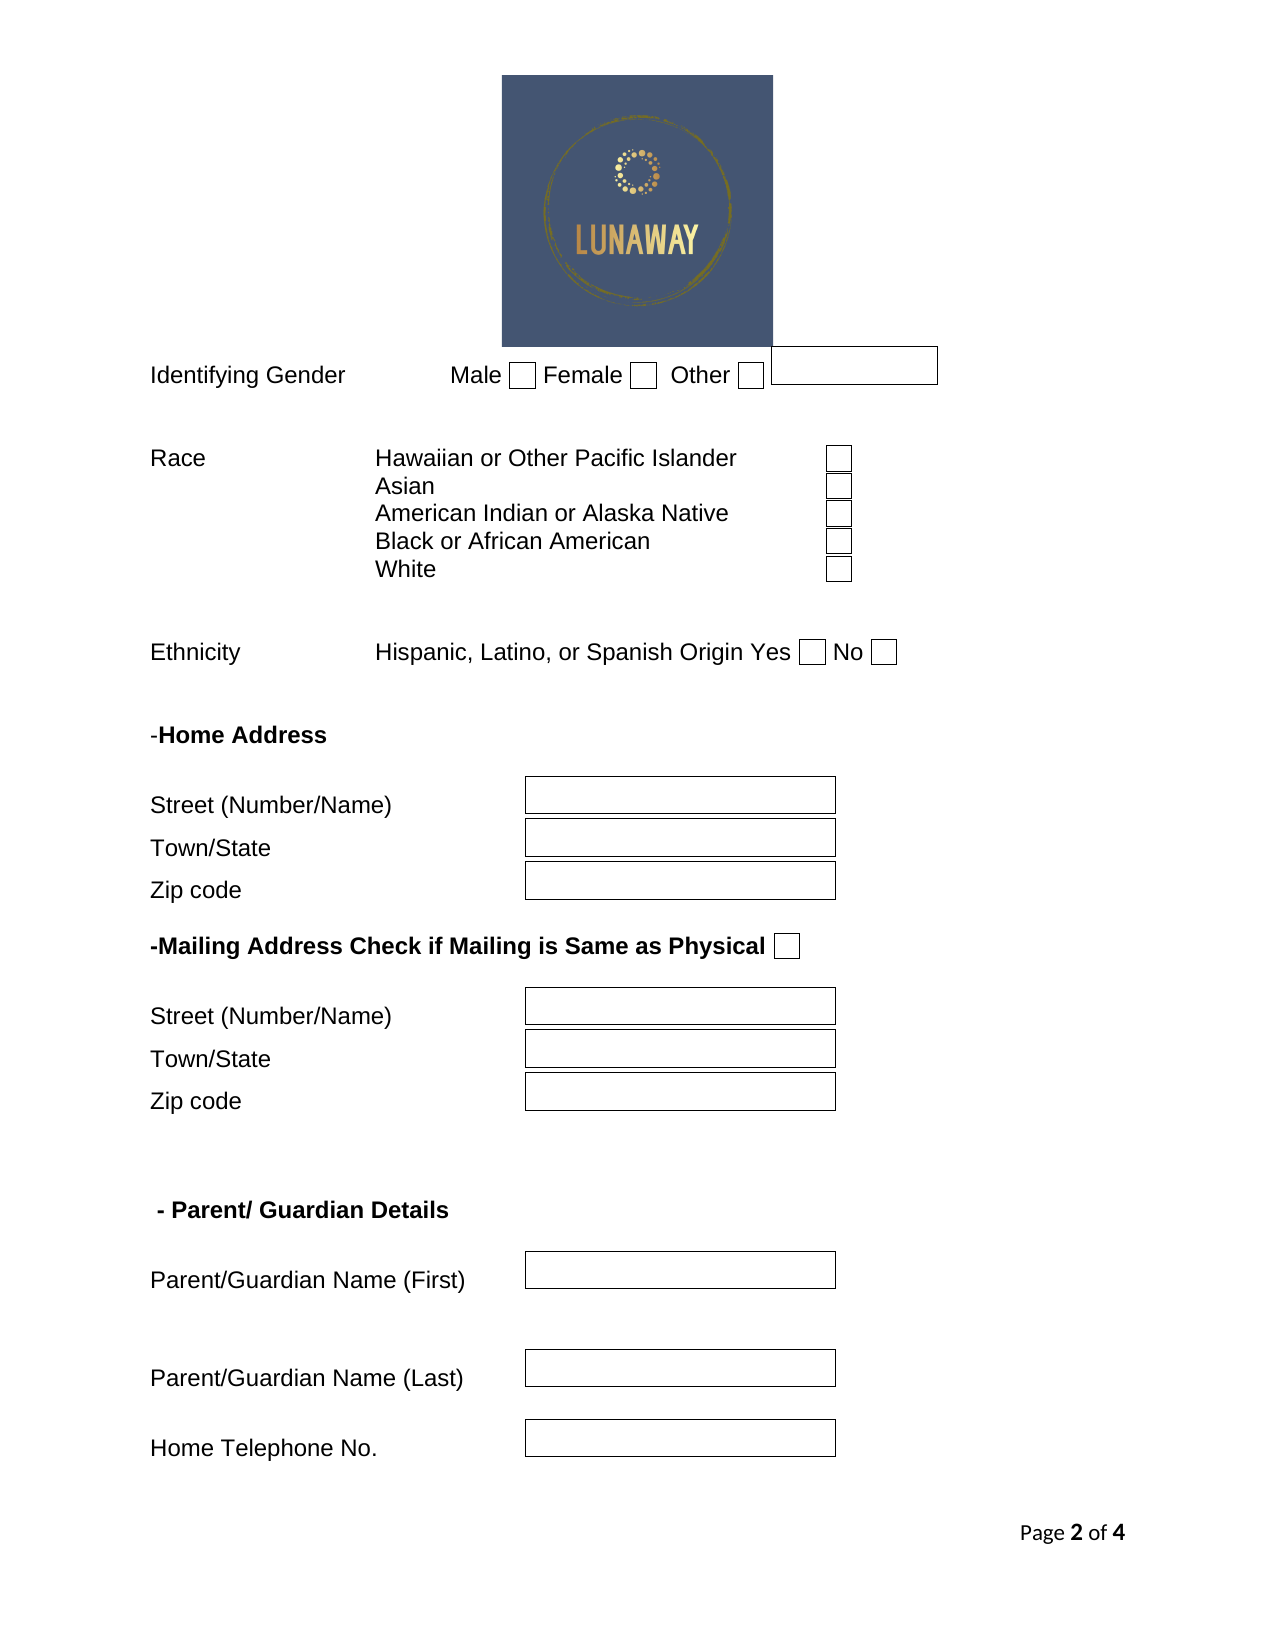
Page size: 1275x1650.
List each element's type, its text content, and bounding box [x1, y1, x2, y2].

text White [150, 554, 1125, 582]
picture [501, 75, 774, 347]
text Ethnicity Hispanic, Latino, or Spanish Origin Yes No [150, 638, 1125, 665]
text Home Telephone No. [150, 1419, 1125, 1462]
text Town/State [150, 1029, 1125, 1072]
text Parent/Guardian Name (First) [150, 1251, 1125, 1293]
text Zip code [150, 1072, 1125, 1115]
text -Mailing Address Check if Mailing is Same as Physical [150, 932, 1125, 959]
text Street (Number/Name) [150, 776, 1125, 818]
text - Parent/ Guardian Details [150, 1196, 1125, 1223]
text Race Hawaiian or Other Pacific Islander [150, 444, 1125, 472]
text Black or African American [150, 527, 1125, 554]
text Asian [150, 472, 1125, 499]
text Parent/Guardian Name (Last) [150, 1349, 1125, 1391]
text Town/State [150, 818, 1125, 861]
text -Home Address [150, 721, 1125, 748]
text Street (Number/Name) [150, 987, 1125, 1029]
text American Indian or Alaska Native [150, 499, 1125, 527]
text Zip code [150, 861, 1125, 904]
text Identifying Gender Male Female Other [150, 346, 1125, 389]
